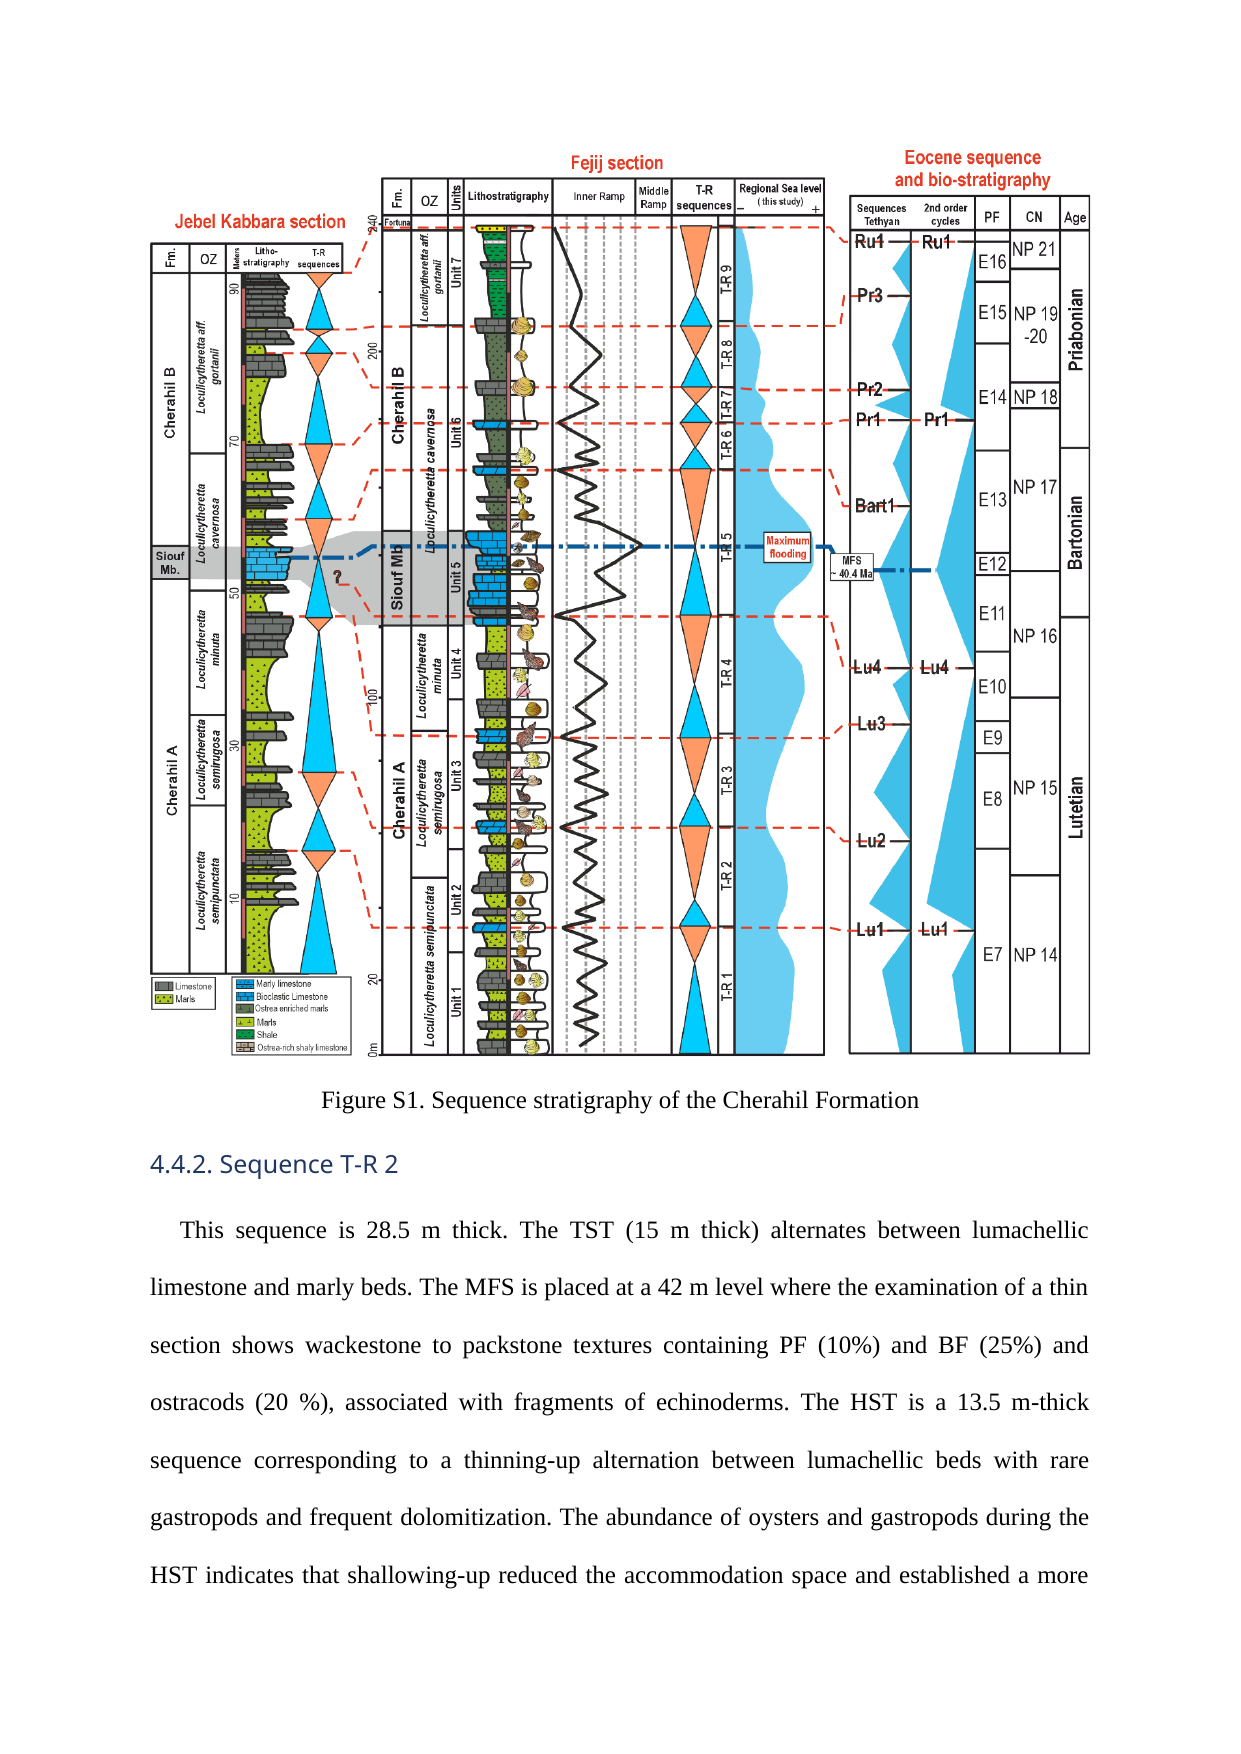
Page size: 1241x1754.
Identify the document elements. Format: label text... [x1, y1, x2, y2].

subtitle 4.4.2. Sequence T-R 2 [150, 1147, 1090, 1181]
picture [150, 150, 1091, 1057]
text Figure S1. Sequence stratigraphy of the Cherahil Formation [150, 1057, 1090, 1114]
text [150, 1215, 1090, 1588]
